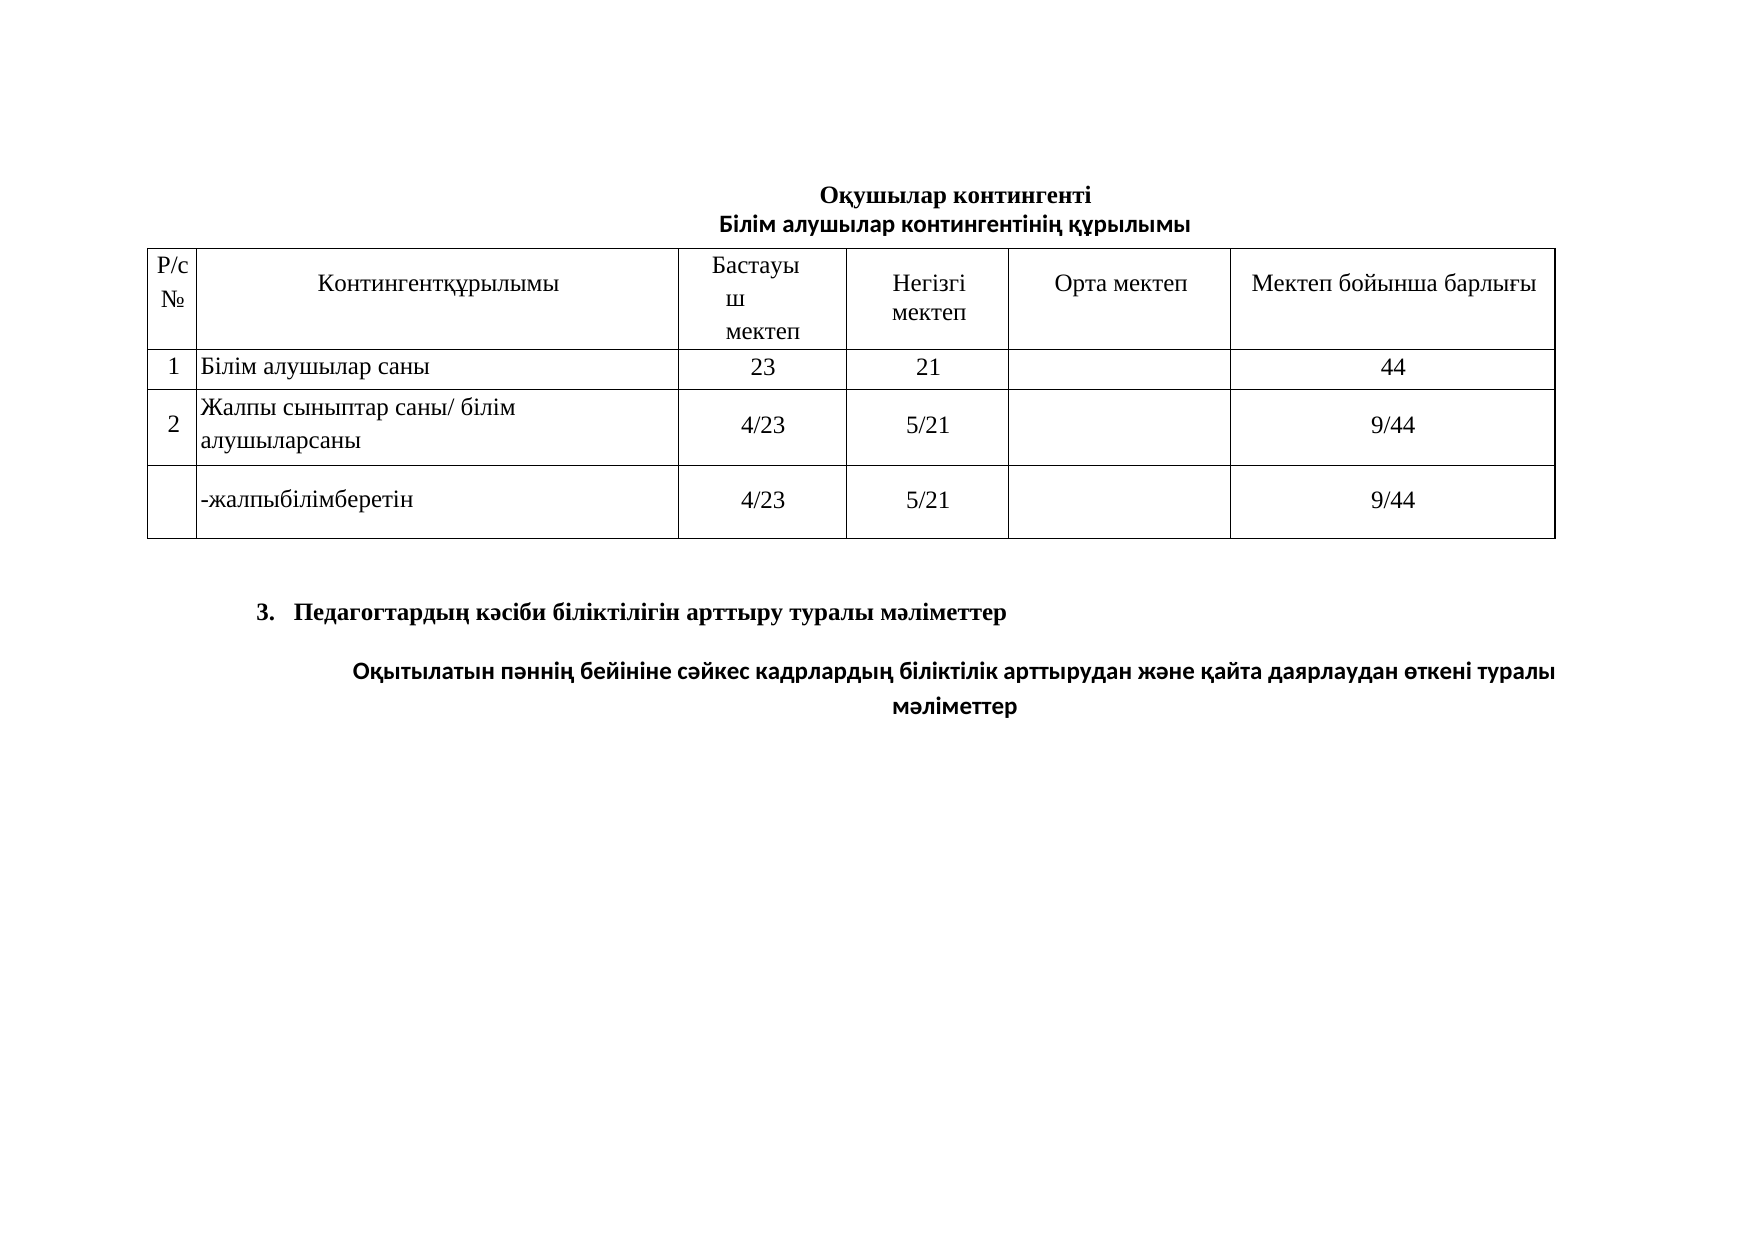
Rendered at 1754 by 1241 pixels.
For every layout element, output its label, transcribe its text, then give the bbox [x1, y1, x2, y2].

table_cell Білім алушылар саны [197, 350, 678, 389]
table_header Мектеп бойынша барлығы [1231, 249, 1554, 349]
subtitle Оқушылар контингенті [348, 180, 1563, 208]
table_cell 9/44 [1231, 466, 1554, 538]
table_cell 44 [1231, 350, 1554, 389]
table_cell [148, 466, 196, 538]
table_cell 5/21 [847, 466, 1008, 538]
text Білім алушылар контингентінің құрылымы [348, 208, 1562, 239]
table_header Р/с № [148, 249, 196, 349]
table_cell 5/21 [847, 390, 1008, 465]
table_header Бастауыш мектеп [679, 249, 846, 349]
table_cell 4/23 [679, 390, 846, 465]
table_cell [1009, 466, 1230, 538]
table_cell -жалпыбілімберетін [197, 466, 678, 538]
table_cell [1009, 350, 1230, 389]
table_cell 21 [847, 350, 1008, 389]
table_header Орта мектеп [1009, 249, 1230, 349]
table_header Негізгі мектеп [847, 249, 1008, 349]
table_cell 4/23 [679, 466, 846, 538]
table_cell Жалпы сыныптар саны/ білім алушыларсаны [197, 390, 678, 465]
table_cell 2 [148, 390, 196, 465]
table_cell 23 [679, 350, 846, 389]
table_cell 1 [148, 350, 196, 389]
subtitle Педагогтардың кәсіби біліктілігін арттыру туралы мәліметтер [256, 597, 1742, 626]
text Оқытылатын пәннің бейініне сәйкес кадрлардың біліктілік арттырудан және қайта даярлаудан өткені туралы мәліметтер [348, 655, 1561, 721]
table_cell 9/44 [1231, 390, 1554, 465]
table_header Контингентқұрылымы [197, 249, 678, 349]
table_cell [1009, 390, 1230, 465]
